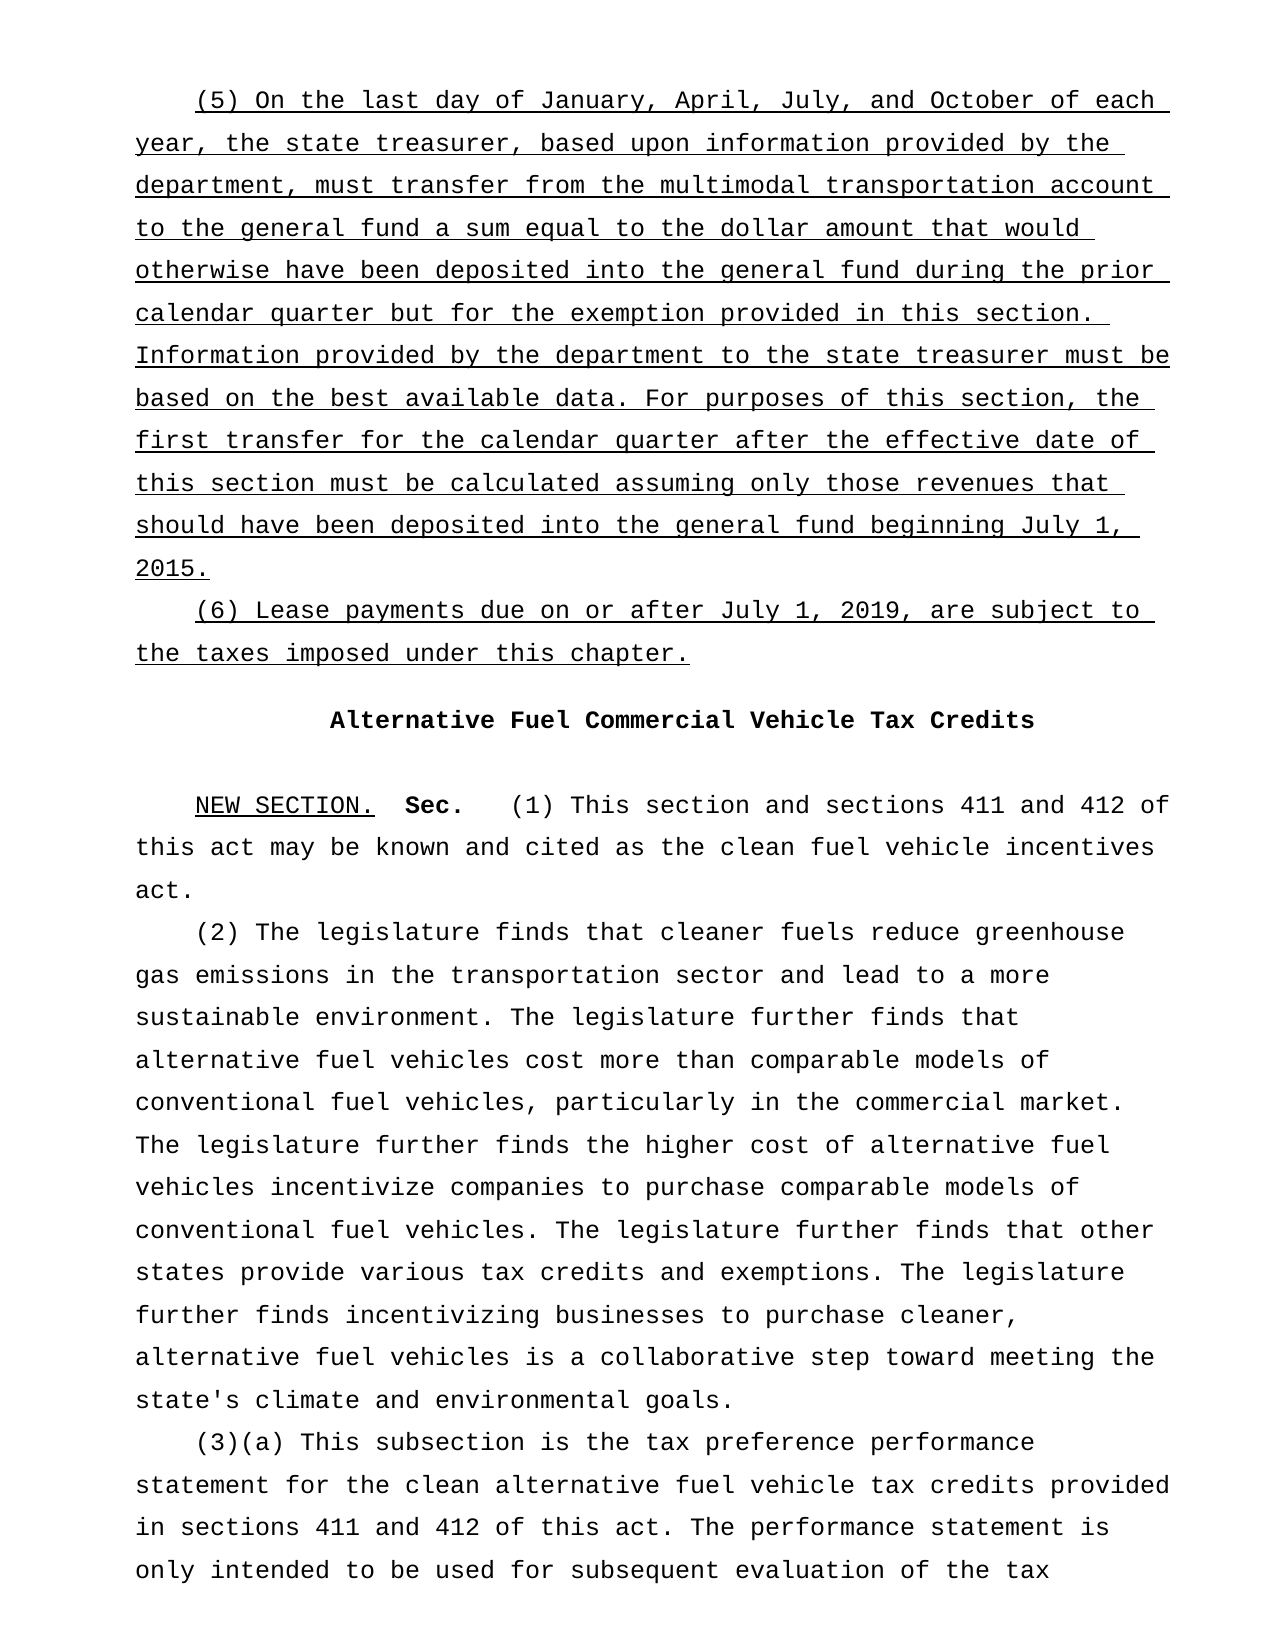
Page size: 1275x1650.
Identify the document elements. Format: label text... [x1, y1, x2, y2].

text (5) On the last day of January, April, July, and October of each year, the state treasurer, based upon information provided by the department, must transfer from the multimodal transportation account to the general fund a sum equal to the dollar amount that would otherwise have been deposited into the general fund during the prior calendar quarter but for the exemption provided in this section. Information provided by the department to the state treasurer must be based on the best available data. For purposes of this section, the first transfer for the calendar quarter after the effective date of this section must be calculated assuming only those revenues that should have been deposited into the general fund beginning July 1, 2015. [135, 75, 1170, 196]
text (2) The legislature finds that cleaner fuels reduce greenhouse gas emissions in the transportation sector and lead to a more sustainable environment. The legislature further finds that alternative fuel vehicles cost more than comparable models of conventional fuel vehicles, particularly in the commercial market. The legislature further finds the higher cost of alternative fuel vehicles incentivize companies to purchase comparable models of conventional fuel vehicles. The legislature further finds that other states provide various tax credits and exemptions. The legislature further finds incentivizing businesses to purchase cleaner, alternative fuel vehicles is a collaborative step toward meeting the state's climate and environmental goals. [135, 907, 1170, 1417]
text (6) Lease payments due on or after July 1, 2019, are subject to the taxes imposed under this chapter. [135, 585, 1170, 670]
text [135, 1417, 1170, 1587]
text (5) On the last day of January, April, July, and October of each year, the state treasurer, based upon information provided by the department, must transfer from the multimodal transportation account to the general fund a sum equal to the dollar amount that would otherwise have been deposited into the general fund during the prior calendar quarter but for the exemption provided in this section. Information provided by the department to the state treasurer must be based on the best available data. For purposes of this section, the first transfer for the calendar quarter after the effective date of this section must be calculated assuming only those revenues that should have been deposited into the general fund beginning July 1, 2015. [135, 283, 1170, 366]
text (5) On the last day of January, April, July, and October of each year, the state treasurer, based upon information provided by the department, must transfer from the multimodal transportation account to the general fund a sum equal to the dollar amount that would otherwise have been deposited into the general fund during the prior calendar quarter but for the exemption provided in this section. Information provided by the department to the state treasurer must be based on the best available data. For purposes of this section, the first transfer for the calendar quarter after the effective date of this section must be calculated assuming only those revenues that should have been deposited into the general fund beginning July 1, 2015. [135, 198, 1170, 281]
text NEW SECTION. Sec. (1) This section and sections 411 and 412 of this act may be known and cited as the clean fuel vehicle incentives act. [135, 779, 1170, 907]
text (5) On the last day of January, April, July, and October of each year, the state treasurer, based upon information provided by the department, must transfer from the multimodal transportation account to the general fund a sum equal to the dollar amount that would otherwise have been deposited into the general fund during the prior calendar quarter but for the exemption provided in this section. Information provided by the department to the state treasurer must be based on the best available data. For purposes of this section, the first transfer for the calendar quarter after the effective date of this section must be calculated assuming only those revenues that should have been deposited into the general fund beginning July 1, 2015. [135, 368, 1170, 585]
text Alternative Fuel Commercial Vehicle Tax Credits [135, 695, 1170, 737]
